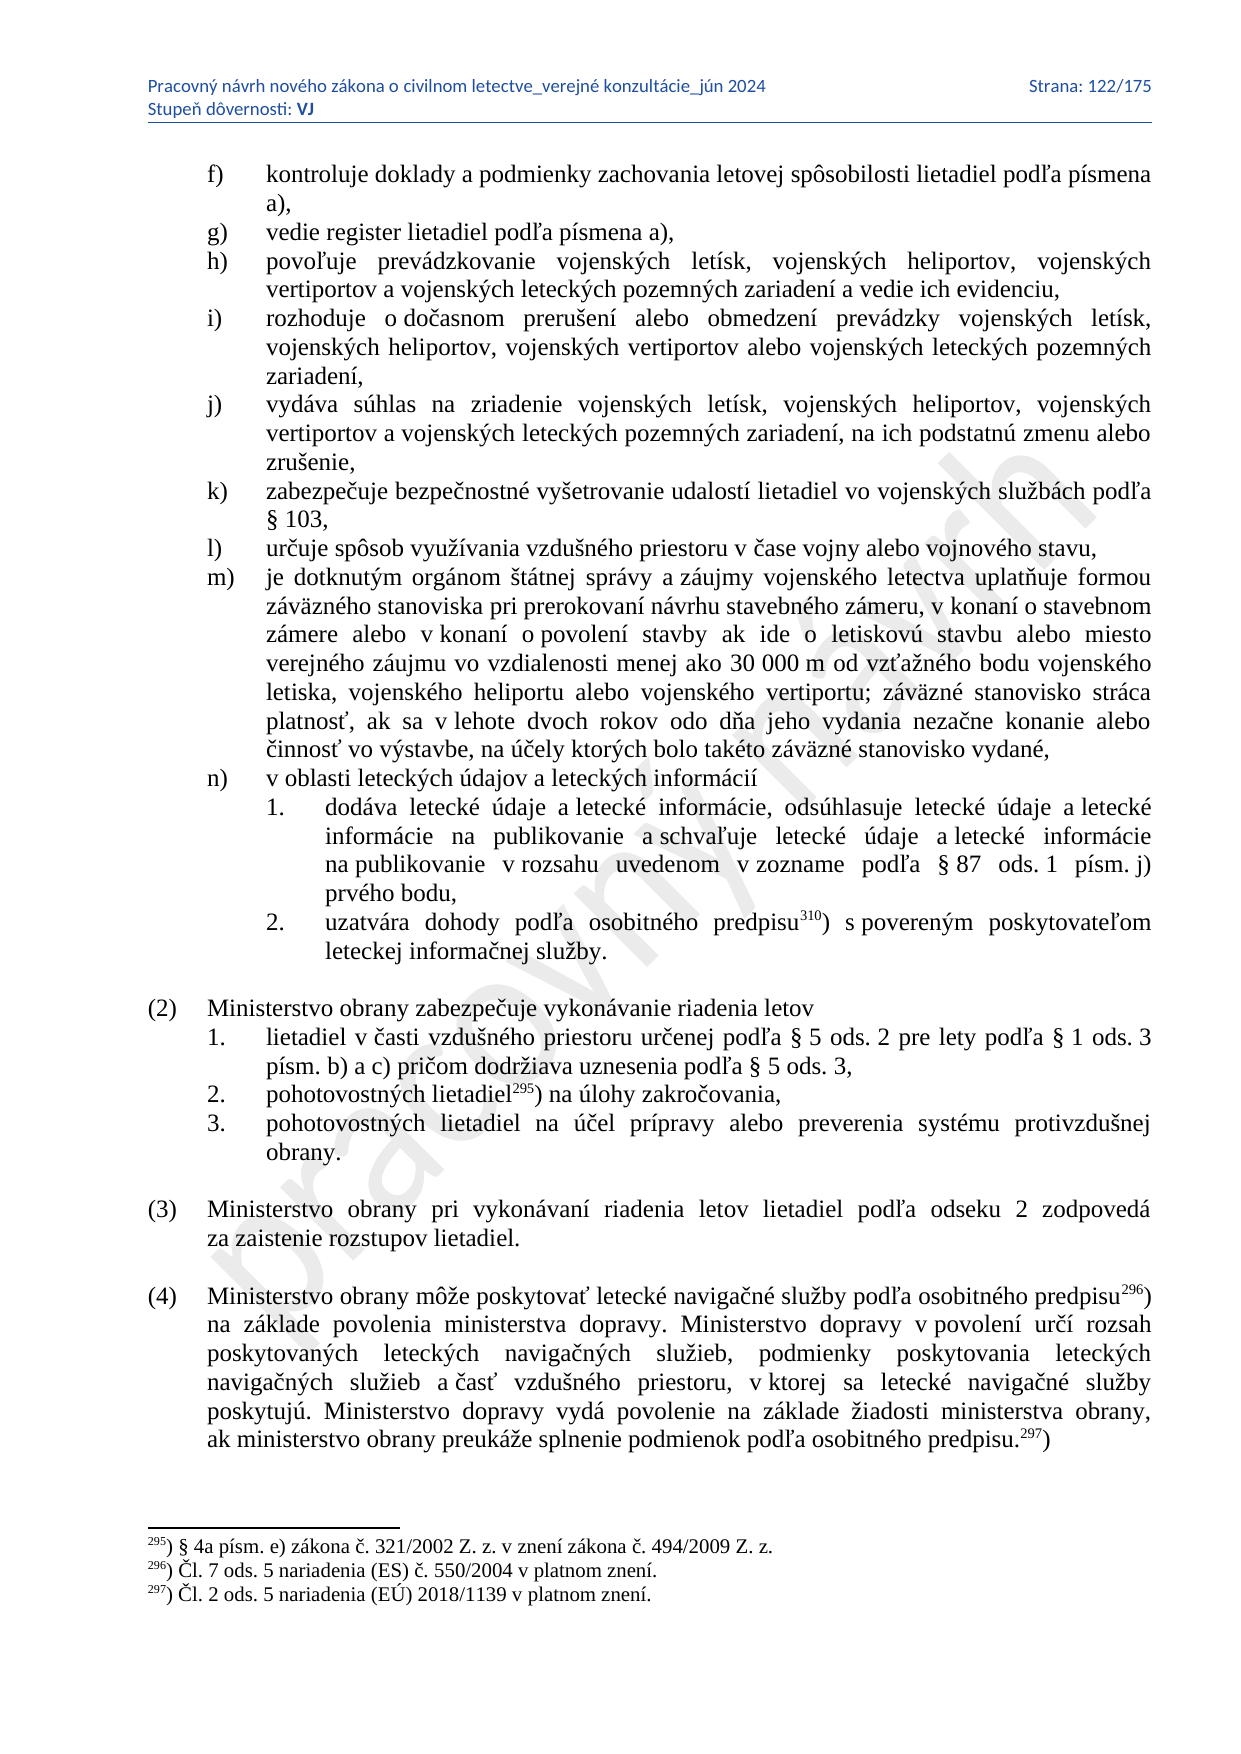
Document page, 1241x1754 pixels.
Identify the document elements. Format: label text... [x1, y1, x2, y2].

list je dotknutým orgánom štátnej správy a záujmy vojenského letectva uplatňuje formou záväzného stanoviska pri prerokovaní návrhu stavebného zámeru, v konaní o stavebnom zámere alebo v konaní o povolení stavby ak ide o letiskovú stavbu alebo miesto verejného záujmu vo vzdialenosti menej ako 30 000 m od vzťažného bodu vojenského letiska, vojenského heliportu alebo vojenského vertiportu; záväzné stanovisko stráca platnosť, ak sa v lehote dvoch rokov odo dňa jeho vydania nezačne konanie alebo činnosť vo výstavbe, na účely ktorých bolo takéto záväzné stanovisko vydané, [207, 562, 1152, 763]
list rozhoduje o dočasnom prerušení alebo obmedzení prevádzky vojenských letísk, vojenských heliportov, vojenských vertiportov alebo vojenských leteckých pozemných zariadení, [207, 303, 1152, 389]
list Ministerstvo obrany zabezpečuje vykonávanie riadenia letov [148, 993, 1152, 1022]
list povoľuje prevádzkovanie vojenských letísk, vojenských heliportov, vojenských vertiportov a vojenských leteckých pozemných zariadení a vedie ich evidenciu, [207, 246, 1152, 303]
list kontroluje doklady a podmienky zachovania letovej spôsobilosti lietadiel podľa písmena a), [207, 159, 1152, 217]
list zabezpečuje bezpečnostné vyšetrovanie udalostí lietadiel vo vojenských službách podľa § 103, [207, 476, 1152, 533]
list uzatvára dohody podľa osobitného predpisu310) s povereným poskytovateľom leteckej informačnej služby. [266, 907, 1152, 964]
list Ministerstvo obrany môže poskytovať letecké navigačné služby podľa osobitného predpisu) na základe povolenia ministerstva dopravy. Ministerstvo dopravy v povolení určí rozsah poskytovaných leteckých navigačných služieb, podmienky poskytovania leteckých navigačných služieb a časť vzdušného priestoru, v ktorej sa letecké navigačné služby poskytujú. Ministerstvo dopravy vydá povolenie na základe žiadosti ministerstva obrany, ak ministerstvo obrany preukáže splnenie podmienok podľa osobitného predpisu.) [148, 1281, 1152, 1453]
list pohotovostných lietadiel na účel prípravy alebo preverenia systému protivzdušnej obrany. [207, 1108, 1152, 1166]
list vydáva súhlas na zriadenie vojenských letísk, vojenských heliportov, vojenských vertiportov a vojenských leteckých pozemných zariadení, na ich podstatnú zmenu alebo zrušenie, [207, 389, 1152, 476]
list v oblasti leteckých údajov a leteckých informácií [207, 763, 1152, 792]
list vedie register lietadiel podľa písmena a), [207, 217, 1152, 246]
list pohotovostných lietadiel) na úlohy zakročovania, [207, 1079, 1152, 1108]
list dodáva letecké údaje a letecké informácie, odsúhlasuje letecké údaje a letecké informácie na publikovanie a schvaľuje letecké údaje a letecké informácie na publikovanie v rozsahu uvedenom v zozname podľa § 87 ods. 1 písm. j) prvého bodu, [266, 792, 1152, 907]
list lietadiel v časti vzdušného priestoru určenej podľa § 5 ods. 2 pre lety podľa § 1 ods. 3 písm. b) a c) pričom dodržiava uznesenia podľa § 5 ods. 3, [207, 1022, 1152, 1079]
list Ministerstvo obrany pri vykonávaní riadenia letov lietadiel podľa odseku 2 zodpovedá za zaistenie rozstupov lietadiel. [148, 1194, 1152, 1252]
list určuje spôsob využívania vzdušného priestoru v čase vojny alebo vojnového stavu, [207, 533, 1152, 562]
